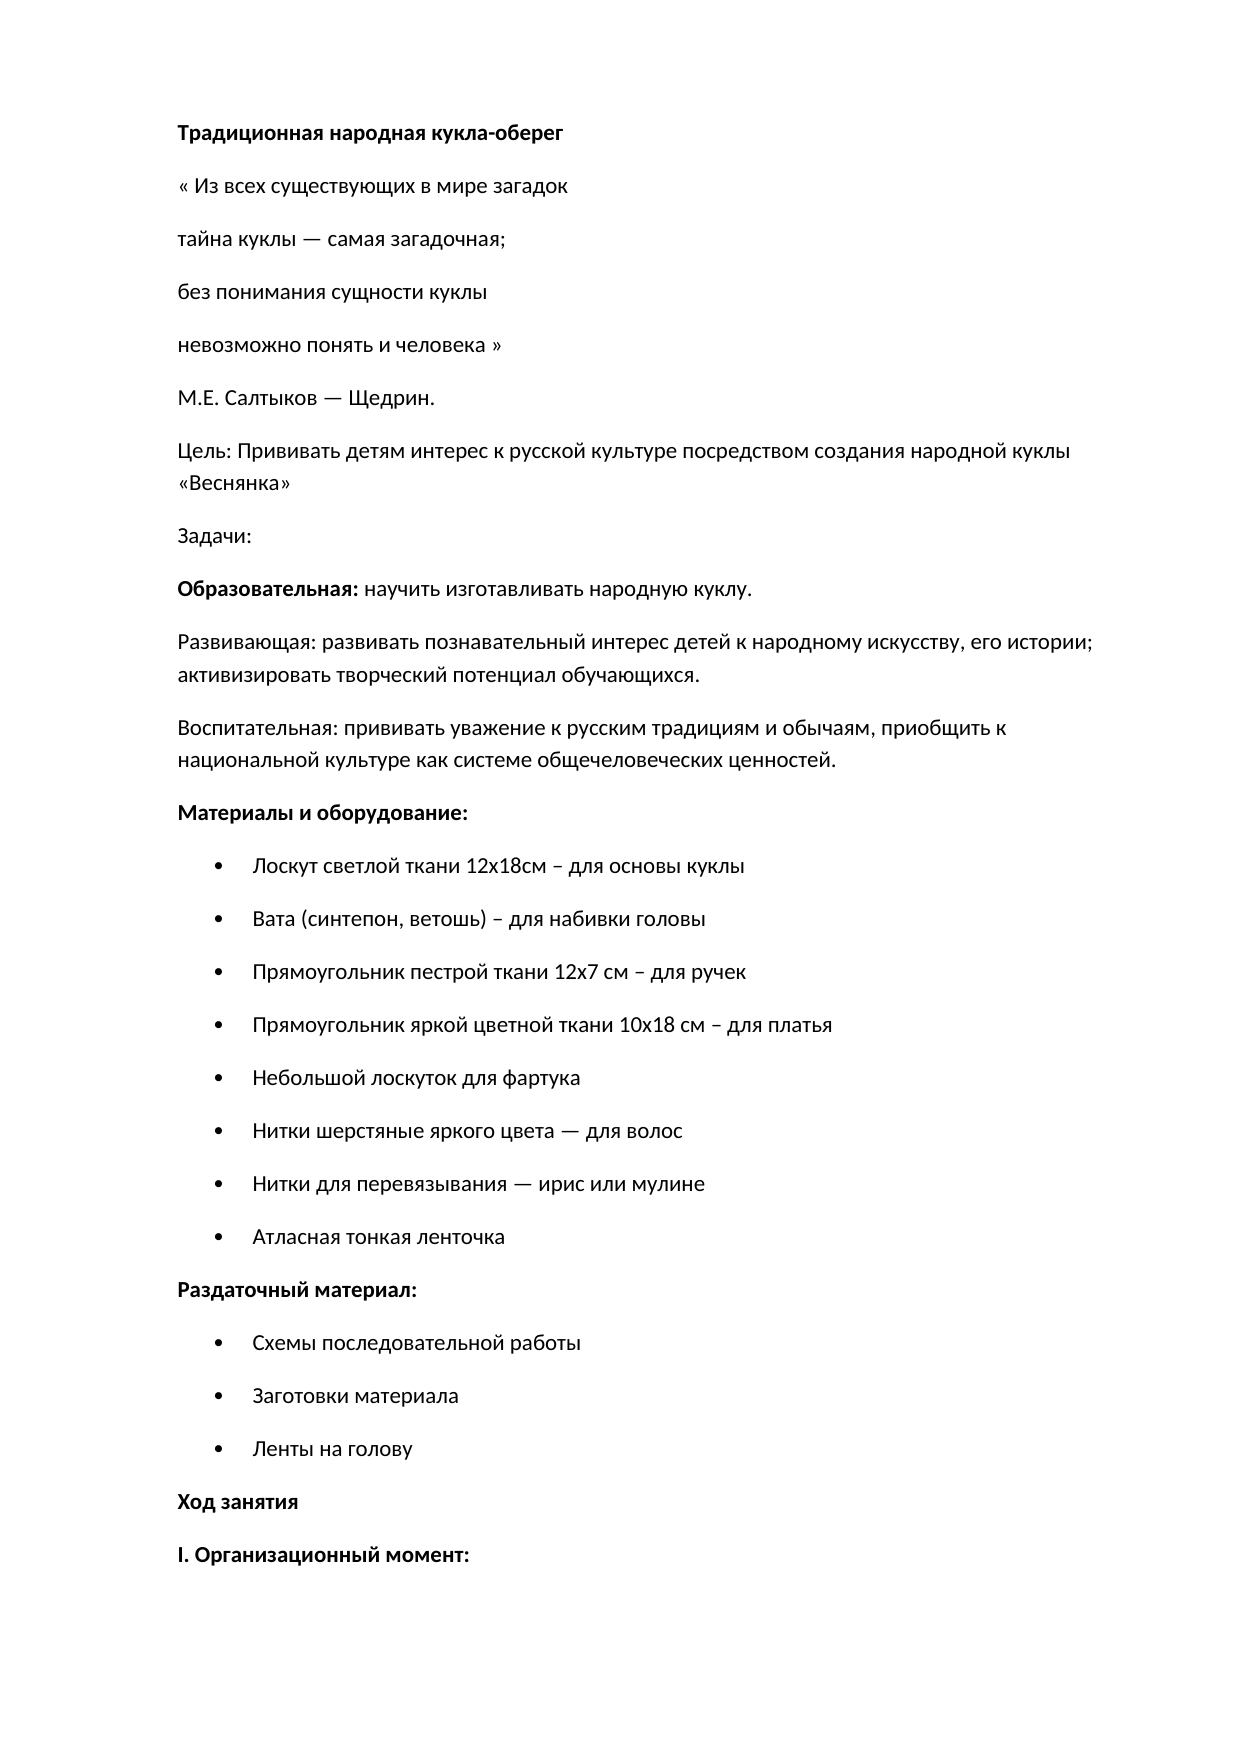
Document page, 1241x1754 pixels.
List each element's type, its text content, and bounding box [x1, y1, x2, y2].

list Прямоугольник пестрой ткани 12х7 см – для ручек [215, 957, 1152, 985]
text невозможно понять и человека » [177, 330, 1152, 358]
text тайна куклы — самая загадочная; [177, 224, 1152, 252]
text Раздаточный материал: [177, 1275, 1152, 1303]
text « Из всех существующих в мире загадок [177, 171, 1152, 199]
text Задачи: [177, 521, 1152, 549]
text Развивающая: развивать познавательный интерес детей к народному искусству, его истории; активизировать творческий потенциал обучающихся. [177, 627, 1152, 688]
text М.Е. Салтыков — Щедрин. [177, 383, 1152, 411]
text Традиционная народная кукла-оберег [177, 118, 1152, 146]
list Атласная тонкая ленточка [215, 1222, 1152, 1250]
text I. Организационный момент: [177, 1540, 1152, 1568]
list Прямоугольник яркой цветной ткани 10х18 см – для платья [215, 1010, 1152, 1038]
list Нитки для перевязывания — ирис или мулине [215, 1169, 1152, 1197]
text Материалы и оборудование: [177, 798, 1152, 826]
text Ход занятия [177, 1487, 1152, 1515]
list Лоскут светлой ткани 12х18см – для основы куклы [215, 851, 1152, 879]
list Вата (синтепон, ветошь) – для набивки головы [215, 904, 1152, 932]
list Небольшой лоскуток для фартука [215, 1063, 1152, 1091]
list Схемы последовательной работы [215, 1328, 1152, 1356]
text Образовательная: научить изготавливать народную куклу. [177, 574, 1152, 602]
list Ленты на голову [215, 1434, 1152, 1462]
text Воспитательная: прививать уважение к русским традициям и обычаям, приобщить к национальной культуре как системе общечеловеческих ценностей. [177, 713, 1152, 773]
text без понимания сущности куклы [177, 277, 1152, 305]
list Нитки шерстяные яркого цвета — для волос [215, 1116, 1152, 1144]
list Заготовки материала [215, 1381, 1152, 1409]
text Цель: Прививать детям интерес к русской культуре посредством создания народной куклы «Веснянка» [177, 436, 1152, 496]
